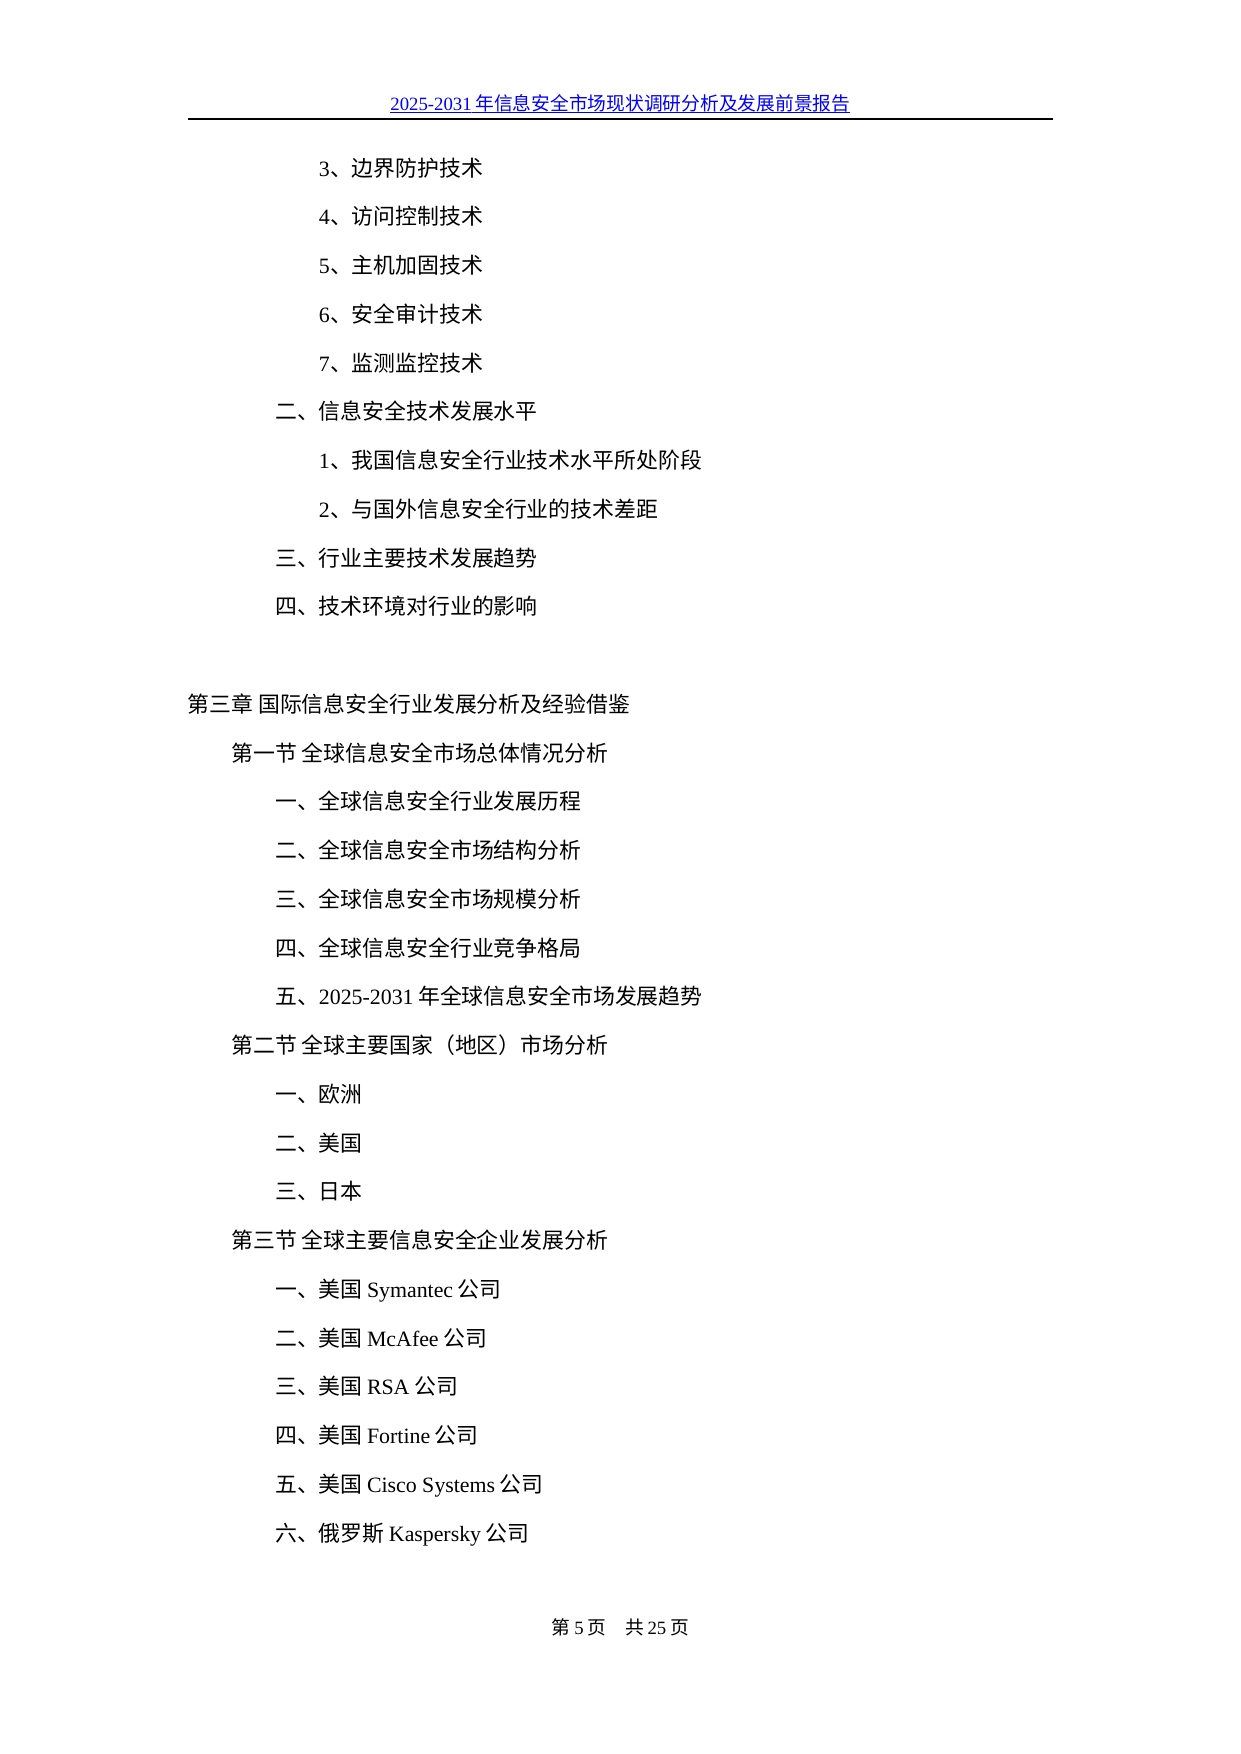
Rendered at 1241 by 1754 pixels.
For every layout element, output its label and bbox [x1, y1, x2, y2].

text [187, 150, 1053, 1548]
